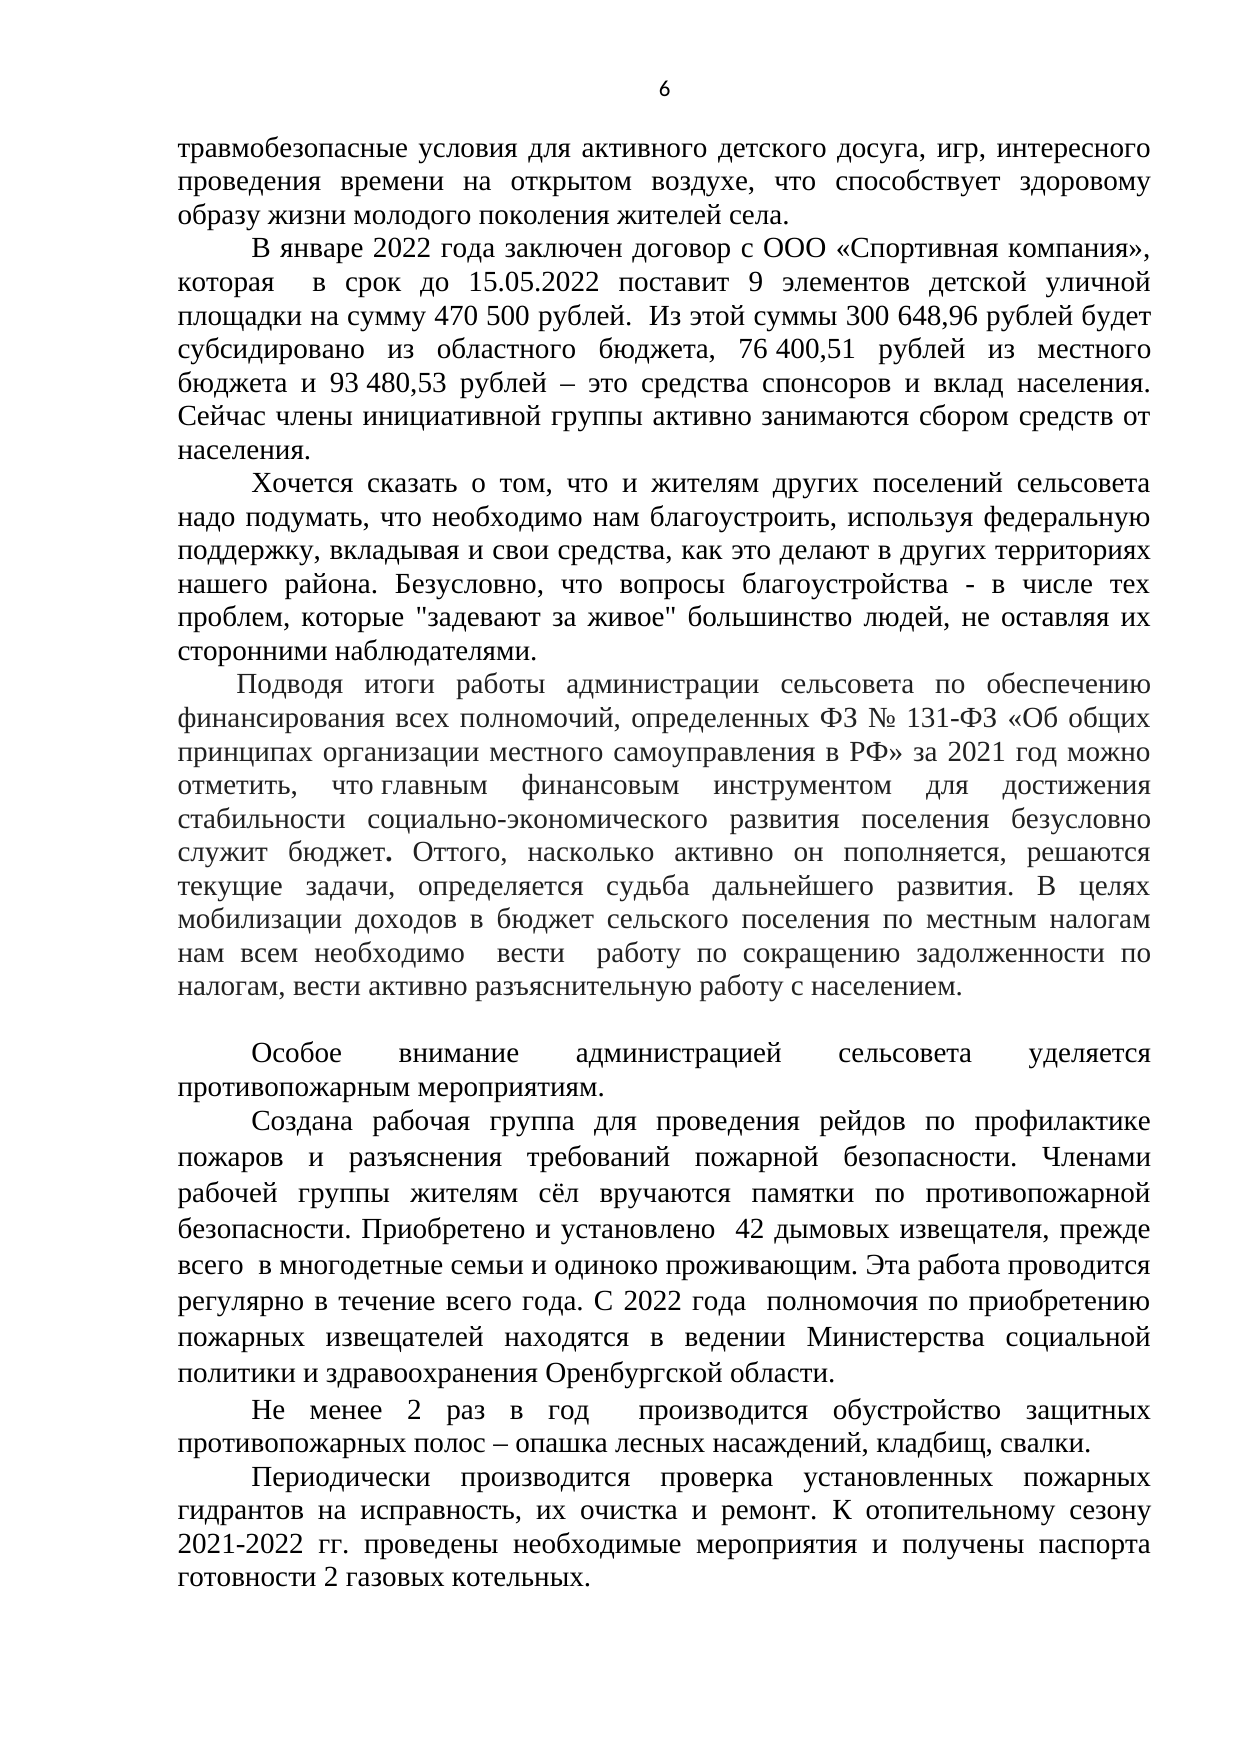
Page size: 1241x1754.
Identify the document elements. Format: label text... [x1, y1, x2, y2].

text Особое внимание администрацией сельсовета уделяется противопожарным мероприятиям. [177, 1036, 1152, 1103]
text В январе 2022 года заключен договор с ООО «Спортивная компания», которая в срок до 15.05.2022 поставит 9 элементов детской уличной площадки на сумму 470 500 рублей. Из этой суммы 300 648,96 рублей будет субсидировано из областного бюджета, 76 400,51 рублей из местного бюджета и 93 480,53 рублей – это средства спонсоров и вклад населения. Сейчас члены инициативной группы активно занимаются сбором средств от населения. [177, 231, 1152, 465]
text Не менее 2 раз в год производится обустройство защитных противопожарных полос – опашка лесных насаждений, кладбищ, свалки. [177, 1392, 1152, 1459]
text Периодически производится проверка установленных пожарных гидрантов на исправность, их очистка и ремонт. К отопительному сезону 2021-2022 гг. проведены необходимые мероприятия и получены паспорта готовности 2 газовых котельных. [177, 1459, 1152, 1593]
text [177, 130, 1152, 231]
text Хочется сказать о том, что и жителям других поселений сельсовета надо подумать, что необходимо нам благоустроить, используя федеральную поддержку, вкладывая и свои средства, как это делают в других территориях нашего района. Безусловно, что вопросы благоустройства - в числе тех проблем, которые "задевают за живое" большинство людей, не оставляя их сторонними наблюдателями. [177, 465, 1152, 667]
text Создана рабочая группа для проведения рейдов по профилактике пожаров и разъяснения требований пожарной безопасности. Членами рабочей группы жителям сёл вручаются памятки по противопожарной безопасности. Приобретено и установлено 42 дымовых извещателя, прежде всего в многодетные семьи и одиноко проживающим. Эта работа проводится регулярно в течение всего года. С 2022 года полномочия по приобретению пожарных извещателей находятся в ведении Министерства социальной политики и здравоохранения Оренбургской области. [177, 1103, 1152, 1389]
text Подводя итоги работы администрации сельсовета по обеспечению финансирования всех полномочий, определенных ФЗ № 131-ФЗ «Об общих принципах организации местного самоуправления в РФ» за 2021 год можно отметить, что главным финансовым инструментом для достижения стабильности социально-экономического развития поселения безусловно служит бюджет. Оттого, насколько активно он пополняется, решаются текущие задачи, определяется судьба дальнейшего развития. В целях мобилизации доходов в бюджет сельского поселения по местным налогам нам всем необходимо вести работу по сокращению задолженности по налогам, вести активно разъяснительную работу с населением. [177, 667, 1152, 1002]
